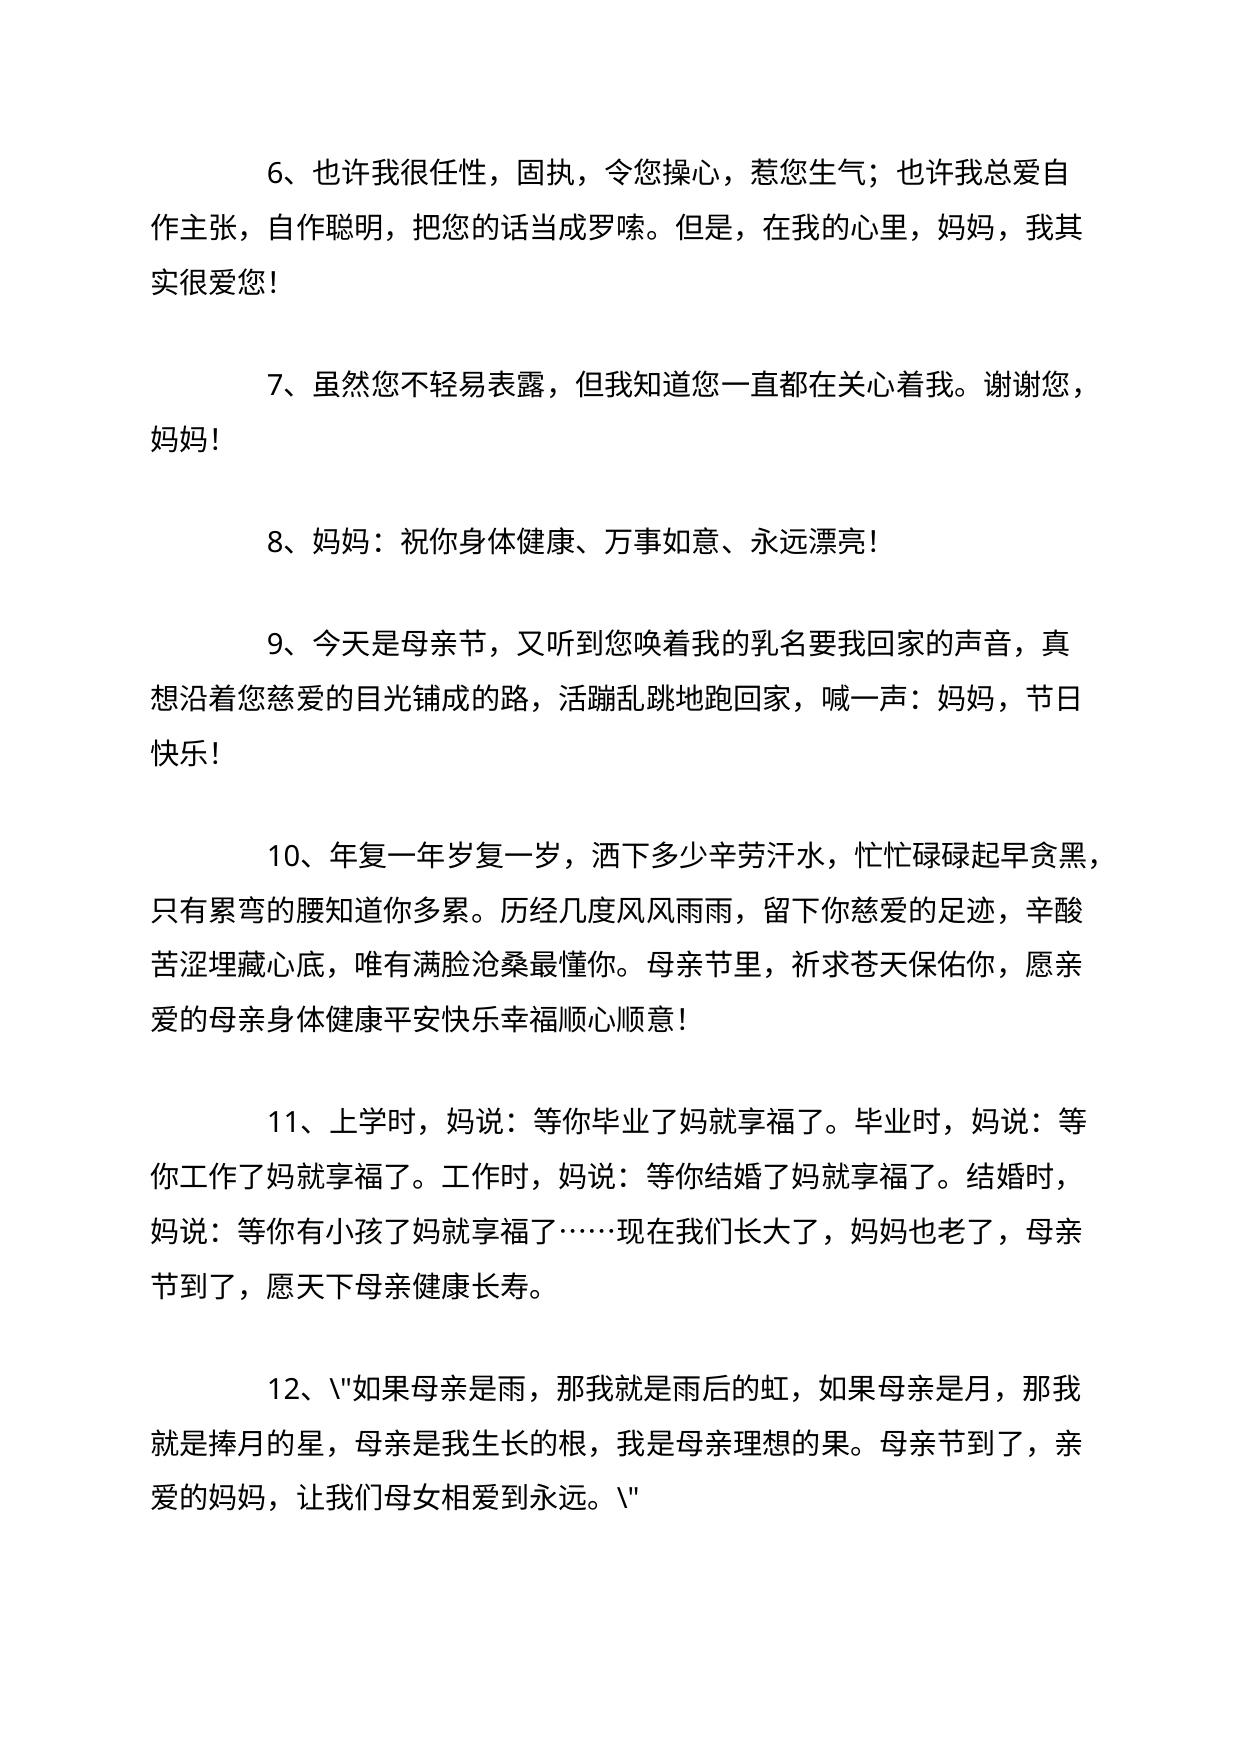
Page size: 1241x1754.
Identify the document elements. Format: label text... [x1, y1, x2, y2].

text 10、年复一年岁复一岁，洒下多少辛劳汗水，忙忙碌碌起早贪黑，只有累弯的腰知道你多累。历经几度风风雨雨，留下你慈爱的足迹，辛酸苦涩埋藏心底，唯有满脸沧桑最懂你。母亲节里，祈求苍天保佑你，愿亲爱的母亲身体健康平安快乐幸福顺心顺意！ [150, 832, 1090, 1039]
text 12、\"如果母亲是雨，那我就是雨后的虹，如果母亲是月，那我就是捧月的星，母亲是我生长的根，我是母亲理想的果。母亲节到了，亲爱的妈妈，让我们母女相爱到永远。\" [150, 1365, 1090, 1517]
text 8、妈妈：祝你身体健康、万事如意、永远漂亮！ [150, 518, 1090, 561]
text 9、今天是母亲节，又听到您唤着我的乳名要我回家的声音，真想沿着您慈爱的目光铺成的路，活蹦乱跳地跑回家，喊一声：妈妈，节日快乐！ [150, 620, 1090, 773]
text 7、虽然您不轻易表露，但我知道您一直都在关心着我。谢谢您，妈妈！ [150, 362, 1090, 459]
text 11、上学时，妈说：等你毕业了妈就享福了。毕业时，妈说：等你工作了妈就享福了。工作时，妈说：等你结婚了妈就享福了。结婚时，妈说：等你有小孩了妈就享福了……现在我们长大了，妈妈也老了，母亲节到了，愿天下母亲健康长寿。 [150, 1099, 1090, 1306]
text 6、也许我很任性，固执，令您操心，惹您生气；也许我总爱自作主张，自作聪明，把您的话当成罗嗦。但是，在我的心里，妈妈，我其实很爱您！ [150, 150, 1090, 302]
